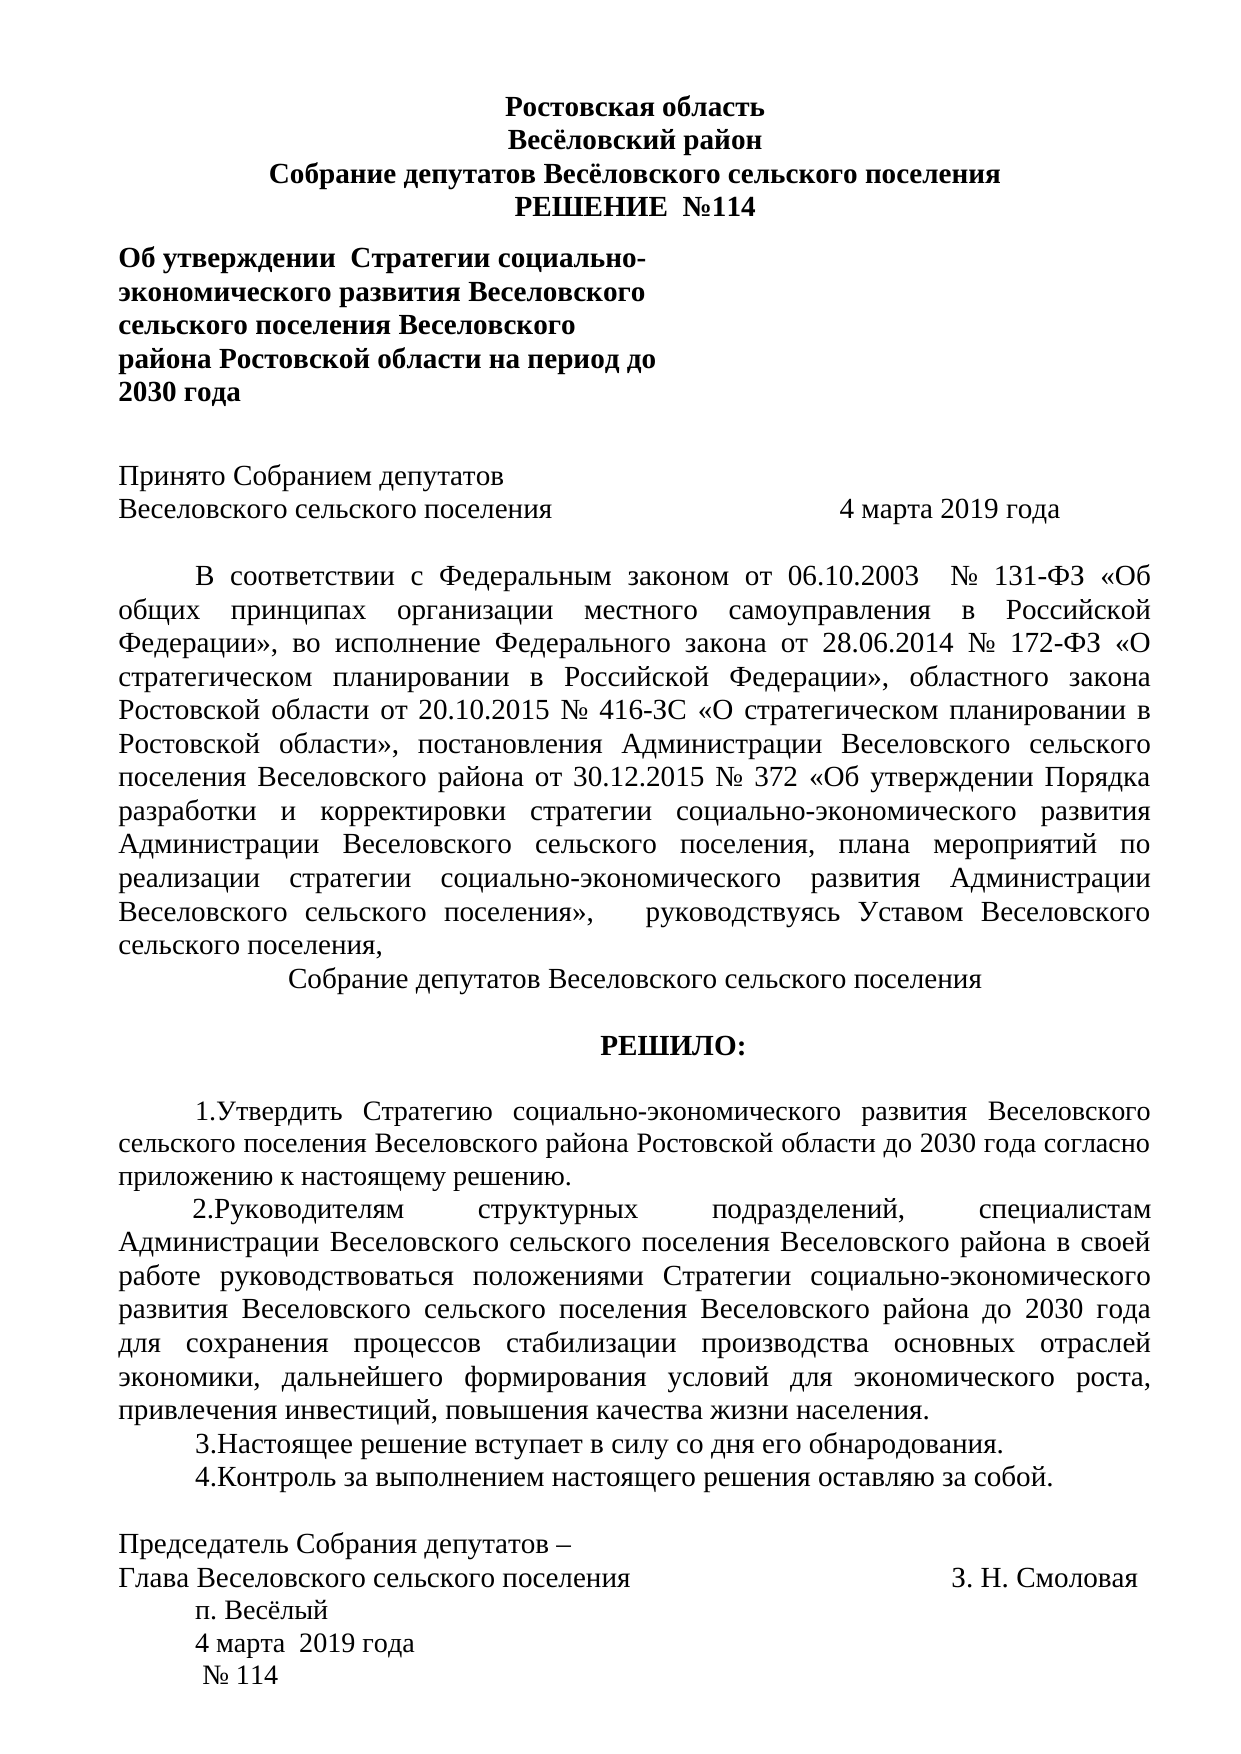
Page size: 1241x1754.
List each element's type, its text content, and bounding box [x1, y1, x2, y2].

text Глава Веселовского сельского поселения З. Н. Смоловая [118, 1560, 1149, 1593]
text 1.Утвердить Стратегию социально-экономического развития Веселовского сельского поселения Веселовского района Ростовской области до 2030 года согласно приложению к настоящему решению. [118, 1094, 1152, 1191]
text п. Весёлый [118, 1593, 1122, 1626]
text 4 марта 2019 года [118, 1626, 1122, 1658]
text РЕШЕНИЕ №114 [118, 189, 1152, 223]
text Весёловский район [118, 122, 1152, 156]
text 3.Настоящее решение вступает в силу со дня его обнародования. [118, 1426, 1122, 1459]
text Председатель Собрания депутатов – [118, 1526, 1122, 1560]
text Веселовского сельского поселения 4 марта 2019 года [118, 491, 1152, 525]
text № 114 [118, 1658, 1122, 1691]
text Принято Собранием депутатов [118, 458, 1152, 491]
table_header Об утверждении Стратегии социально-экономического развития Веселовского сельского поселения Веселовского района Ростовской области на период до 2030 года [107, 240, 681, 409]
text В соответствии с Федеральным законом от 06.10.2003 № 131-ФЗ «Об общих принципах организации местного самоуправления в Российской Федерации», во исполнение Федерального закона от 28.06.2014 № 172-ФЗ «О стратегическом планировании в Российской Федерации», областного закона Ростовской области от 20.10.2015 № 416-ЗС «О стратегическом планировании в Ростовской области», постановления Администрации Веселовского сельского поселения Веселовского района от 30.12.2015 № 372 «Об утверждении Порядка разработки и корректировки стратегии социально-экономического развития Администрации Веселовского сельского поселения, плана мероприятий по реализации стратегии социально-экономического развития Администрации Веселовского сельского поселения», руководствуясь Уставом Веселовского сельского поселения, [118, 558, 1152, 961]
text 2.Руководителям структурных подразделений, специалистам Администрации Веселовского сельского поселения Веселовского района в своей работе руководствоваться положениями Стратегии социально-экономического развития Веселовского сельского поселения Веселовского района до 2030 года для сохранения процессов стабилизации производства основных отраслей экономики, дальнейшего формирования условий для экономического роста, привлечения инвестиций, повышения качества жизни населения. [118, 1191, 1152, 1426]
text Собрание депутатов Весёловского сельского поселения [118, 156, 1152, 189]
text Ростовская область [118, 89, 1152, 122]
text Собрание депутатов Веселовского сельского поселения [118, 961, 1152, 994]
text РЕШИЛО: [118, 1028, 1152, 1061]
text 4.Контроль за выполнением настоящего решения оставляю за собой. [118, 1459, 1122, 1493]
